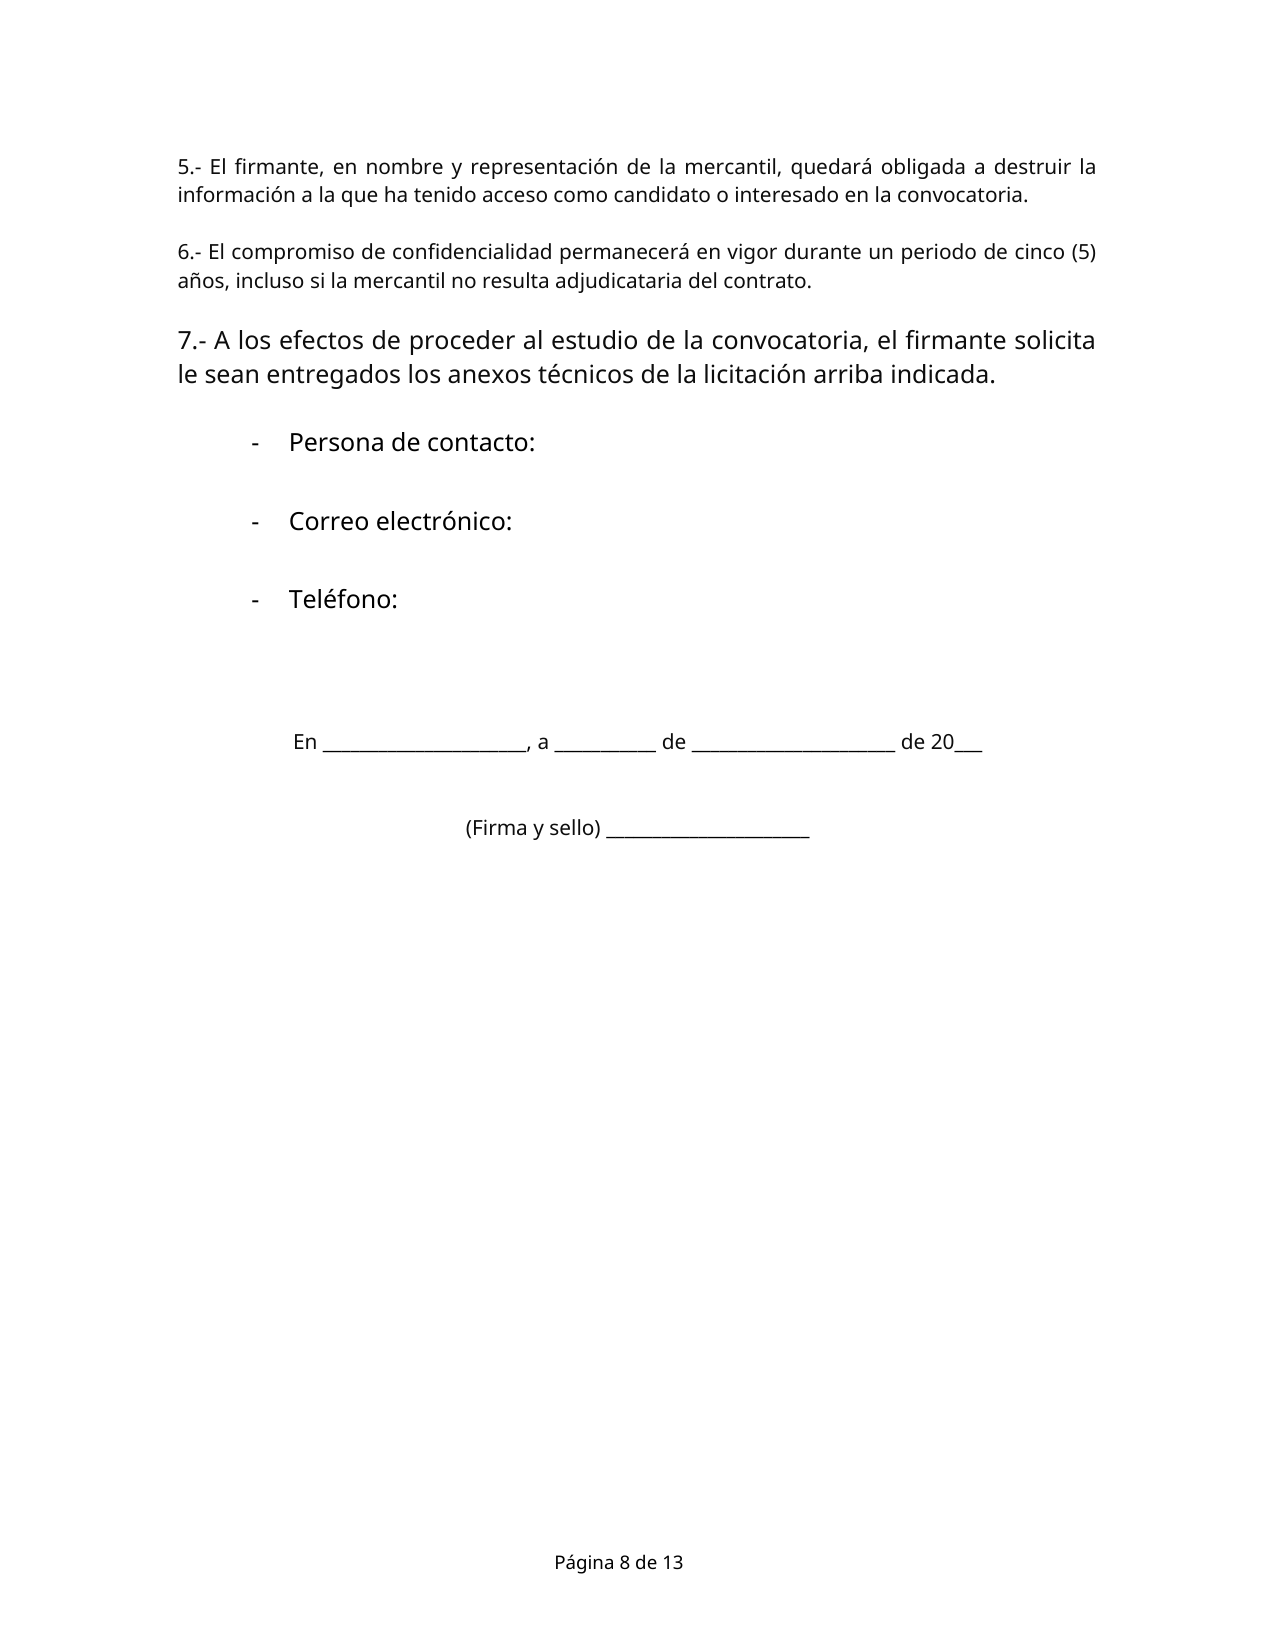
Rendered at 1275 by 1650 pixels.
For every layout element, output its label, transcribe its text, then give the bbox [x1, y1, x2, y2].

list Persona de contacto: [251, 425, 1098, 459]
list Correo electrónico: [251, 503, 1098, 537]
list Teléfono: [251, 581, 1098, 616]
text En ______________________, a ___________ de ______________________ de 20___ [177, 727, 1098, 756]
text 6.- El compromiso de confidencialidad permanecerá en vigor durante un periodo de cinco (5) años, incluso si la mercantil no resulta adjudicataria del contrato. [177, 237, 1098, 294]
text 5.- El firmante, en nombre y representación de la mercantil, quedará obligada a destruir la información a la que ha tenido acceso como candidato o interesado en la convocatoria. [177, 152, 1098, 209]
text 7.- A los efectos de proceder al estudio de la convocatoria, el firmante solicita le sean entregados los anexos técnicos de la licitación arriba indicada. [177, 323, 1098, 391]
text (Firma y sello) ______________________ [177, 813, 1098, 841]
